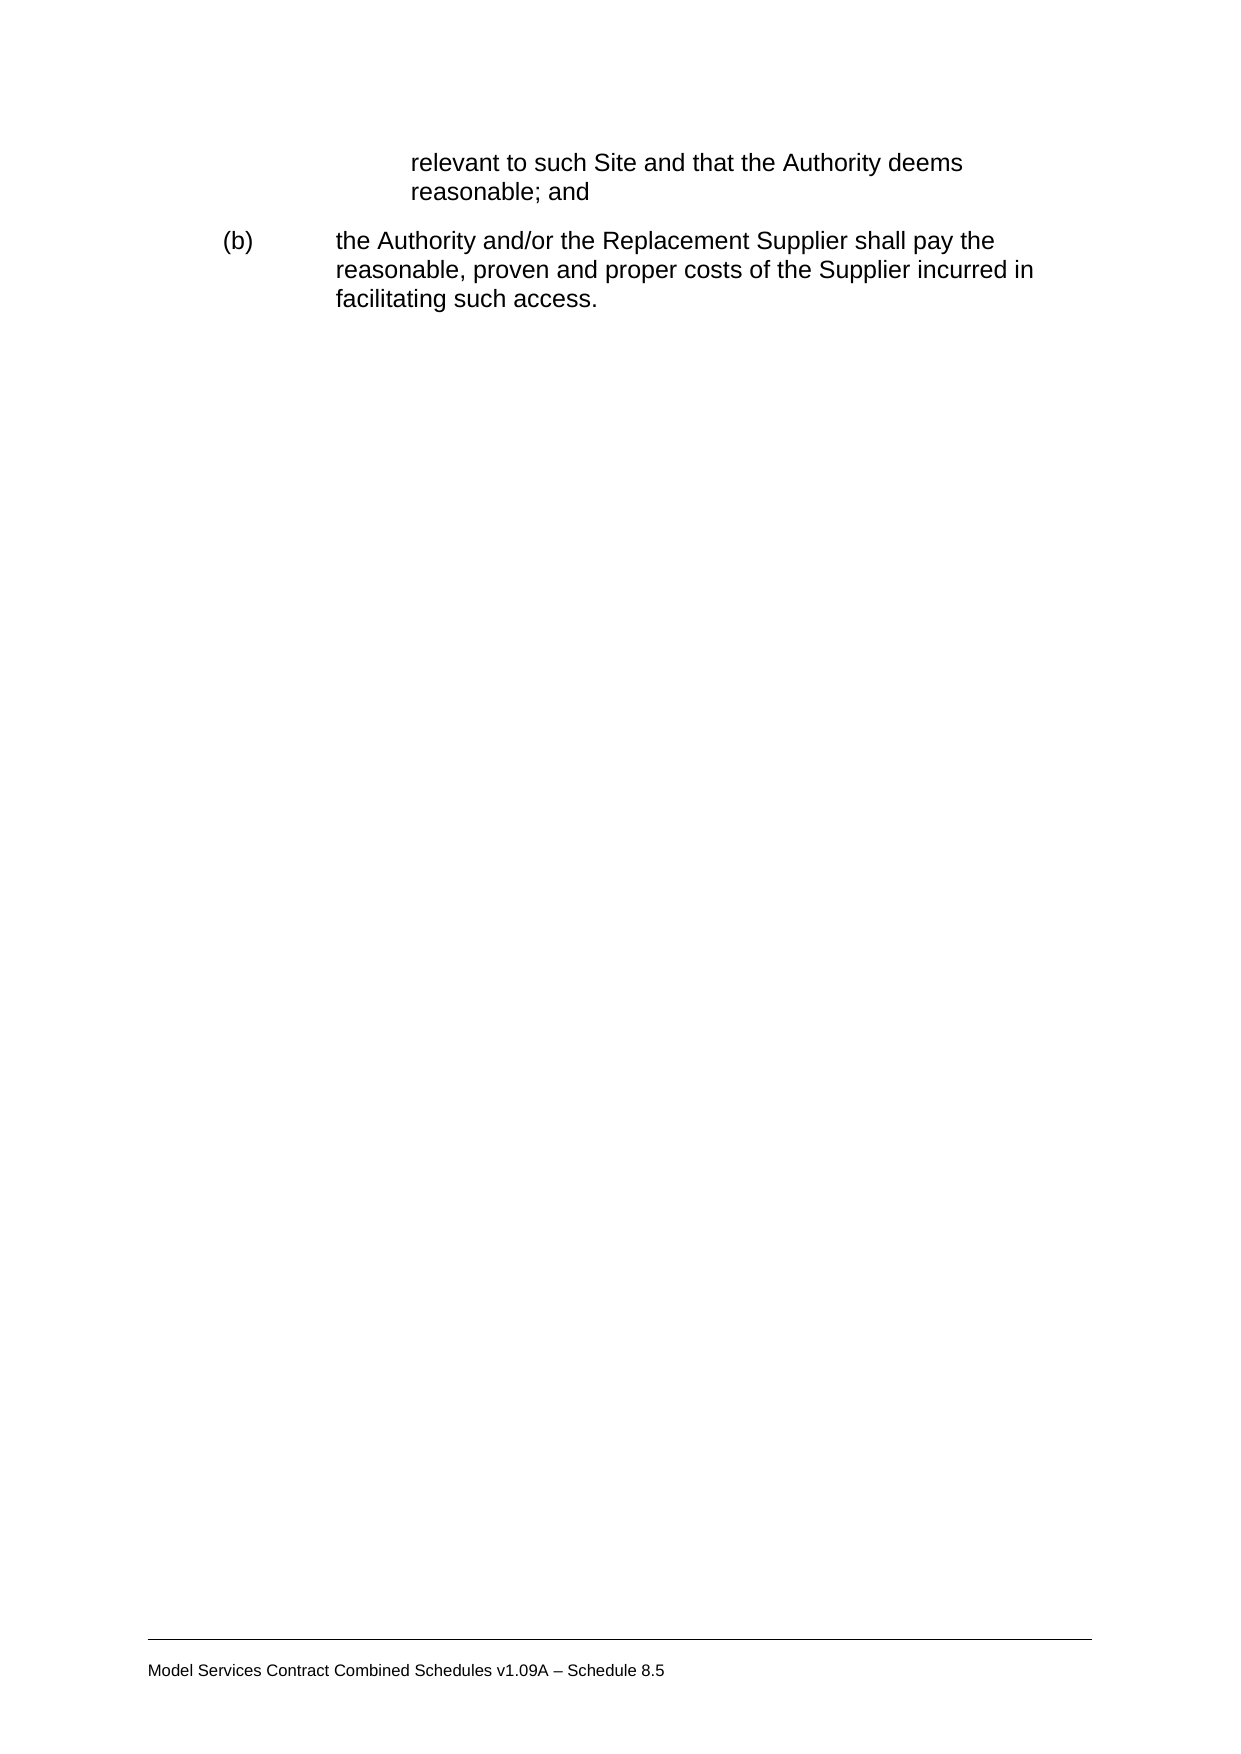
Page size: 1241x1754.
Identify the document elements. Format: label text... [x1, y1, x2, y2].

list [336, 148, 1092, 205]
list the Authority and/or the Replacement Supplier shall pay the reasonable, proven and proper costs of the Supplier incurred in facilitating such access. [223, 226, 1092, 312]
